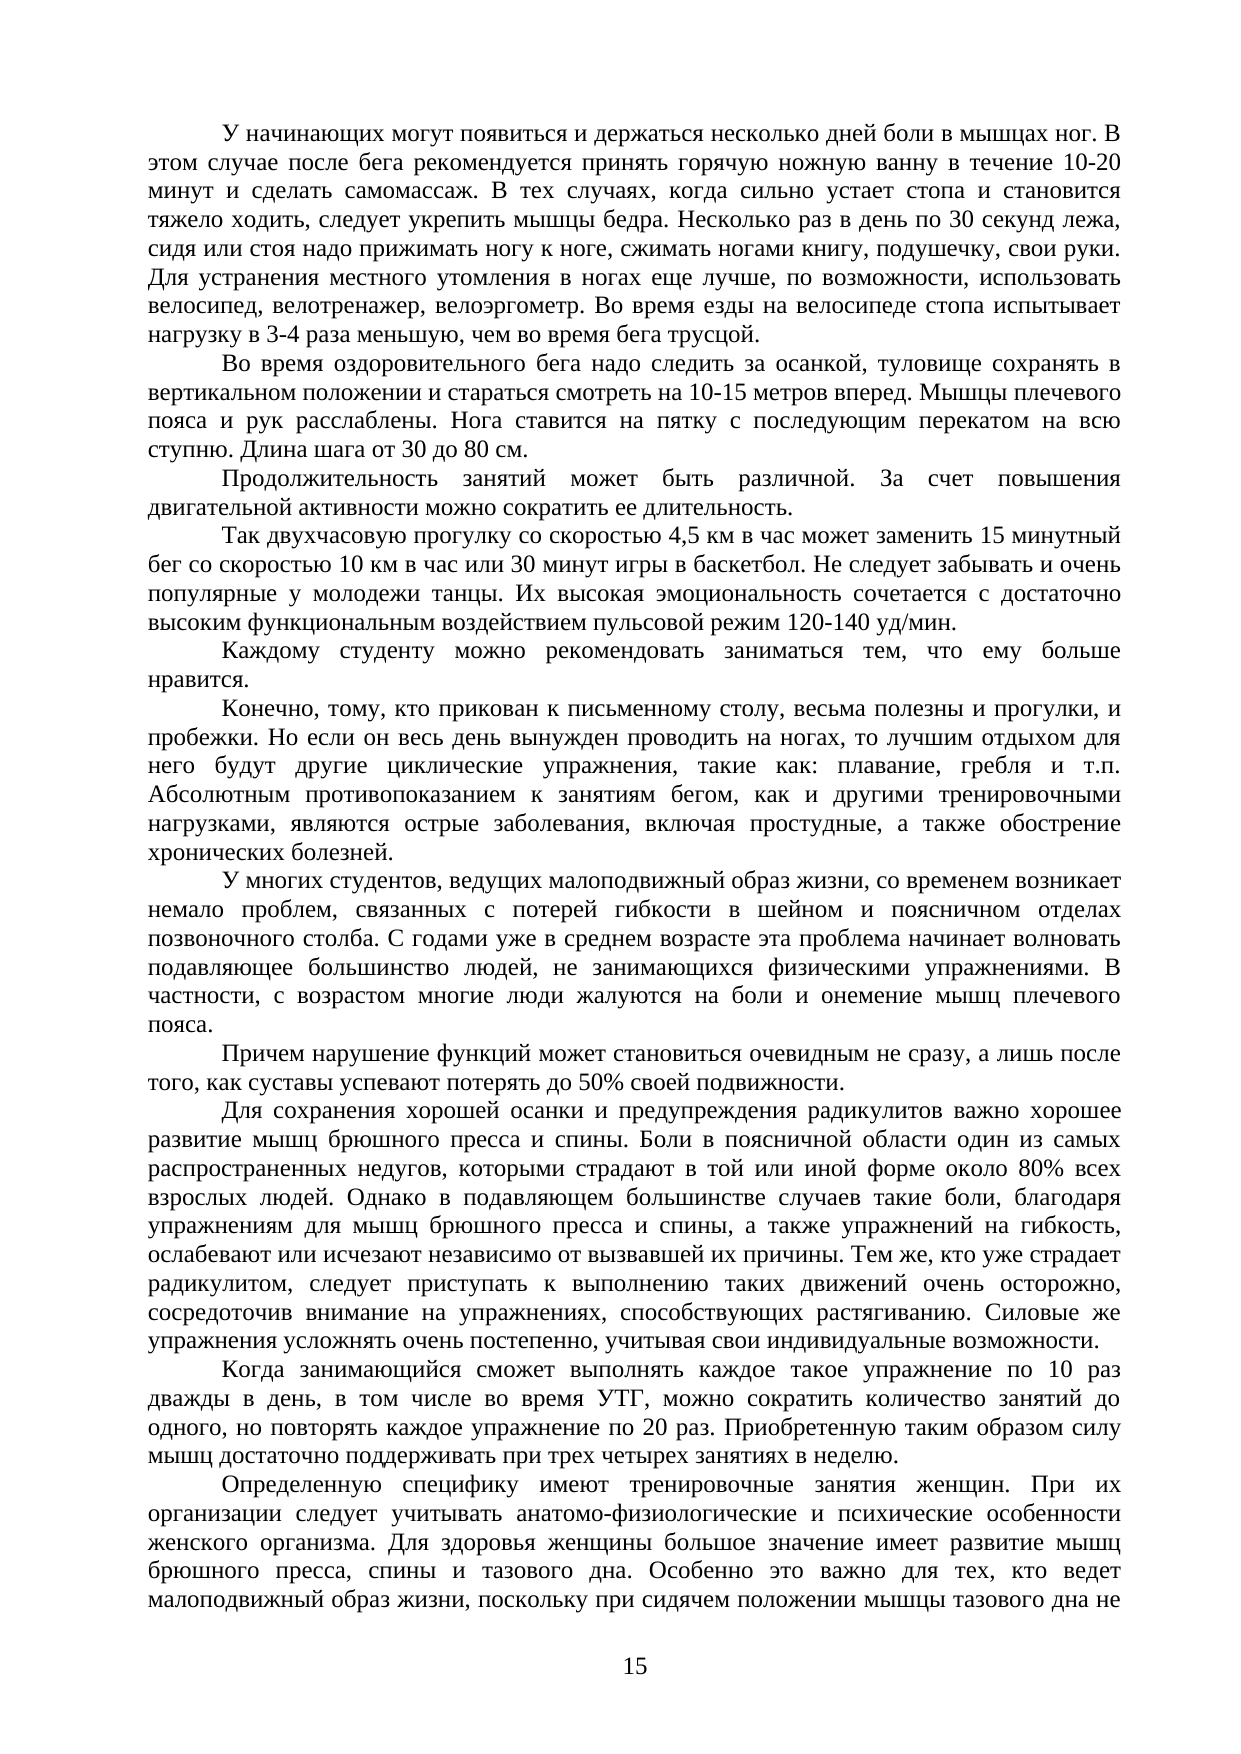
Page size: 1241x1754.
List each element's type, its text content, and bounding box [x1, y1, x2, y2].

text У многих студентов, ведущих малоподвижный образ жизни, со временем возникает немало проблем, связанных с потерей гибкости в шейном и поясничном отделах позвоночного столба. С годами уже в среднем возрасте эта проблема начинает волновать подавляющее большинство людей, не занимающихся физическими упражнениями. В частности, с возрастом многие люди жалуются на боли и онемение мышц плечевого пояса. [148, 866, 1122, 1038]
text Причем нарушение функций может становиться очевидным не сразу, а лишь после того, как суставы успевают потерять до 50% своей подвижности. [148, 1038, 1122, 1096]
text Каждому студенту можно рекомендовать заниматься тем, что ему больше нравится. [148, 636, 1122, 693]
text Так двухчасовую прогулку со скоростью 4,5 км в час может заменить 15 минутный бег со скоростью 10 км в час или 30 минут игры в баскетбол. Не следует забывать и очень популярные у молодежи танцы. Их высокая эмоциональность сочетается с достаточно высоким функциональным воздействием пульсовой режим 120-140 уд/мин. [148, 521, 1122, 636]
text Продолжительность занятий может быть различной. За счет повышения двигательной активности можно сократить ее длительность. [148, 463, 1122, 521]
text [148, 1469, 1122, 1613]
text Конечно, тому, кто прикован к письменному столу, весьма полезны и прогулки, и пробежки. Но если он весь день вынужден проводить на ногах, то лучшим отдыхом для него будут другие циклические упражнения, такие как: плавание, гребля и т.п. Абсолютным противопоказанием к занятиям бегом, как и другими тренировочными нагрузками, являются острые заболевания, включая простудные, а также обострение хронических болезней. [148, 693, 1122, 866]
text У начинающих могут появиться и держаться несколько дней боли в мышцах ног. В этом случае после бега рекомендуется принять горячую ножную ванну в течение 10-20 минут и сделать самомассаж. В тех случаях, когда сильно устает стопа и становится тяжело ходить, следует укрепить мышцы бедра. Несколько раз в день по 30 секунд лежа, сидя или стоя надо прижимать ногу к ноге, сжимать ногами книгу, подушечку, свои руки. Для устранения местного утомления в ногах еще лучше, по возможности, использовать велосипед, велотренажер, велоэргометр. Во время езды на велосипеде стопа испытывает нагрузку в 3-4 раза меньшую, чем во время бега трусцой. [148, 118, 1122, 348]
text Когда занимающийся сможет выполнять каждое такое упражнение по 10 раз дважды в день, в том числе во время УТГ, можно сократить количество занятий до одного, но повторять каждое упражнение по 20 раз. Приобретенную таким образом силу мышц достаточно поддерживать при трех четырех занятиях в неделю. [148, 1354, 1122, 1469]
text Для сохранения хорошей осанки и предупреждения радикулитов важно хорошее развитие мышц брюшного пресса и спины. Боли в поясничной области один из самых распространенных недугов, которыми страдают в той или иной форме около 80% всех взрослых людей. Однако в подавляющем большинстве случаев такие боли, благодаря упражнениям для мышц брюшного пресса и спины, а также упражнений на гибкость, ослабевают или исчезают независимо от вызвавшей их причины. Тем же, кто уже страдает радикулитом, следует приступать к выполнению таких движений очень осторожно, сосредоточив внимание на упражнениях, способствующих растягиванию. Силовые же упражнения усложнять очень постепенно, учитывая свои индивидуальные возможности. [148, 1096, 1122, 1354]
text Во время оздоровительного бега надо следить за осанкой, туловище сохранять в вертикальном положении и стараться смотреть на 10-15 метров вперед. Мышцы плечевого пояса и рук расслаблены. Нога ставится на пятку с последующим перекатом на всю ступню. Длина шага от 30 до 80 см. [148, 348, 1122, 463]
